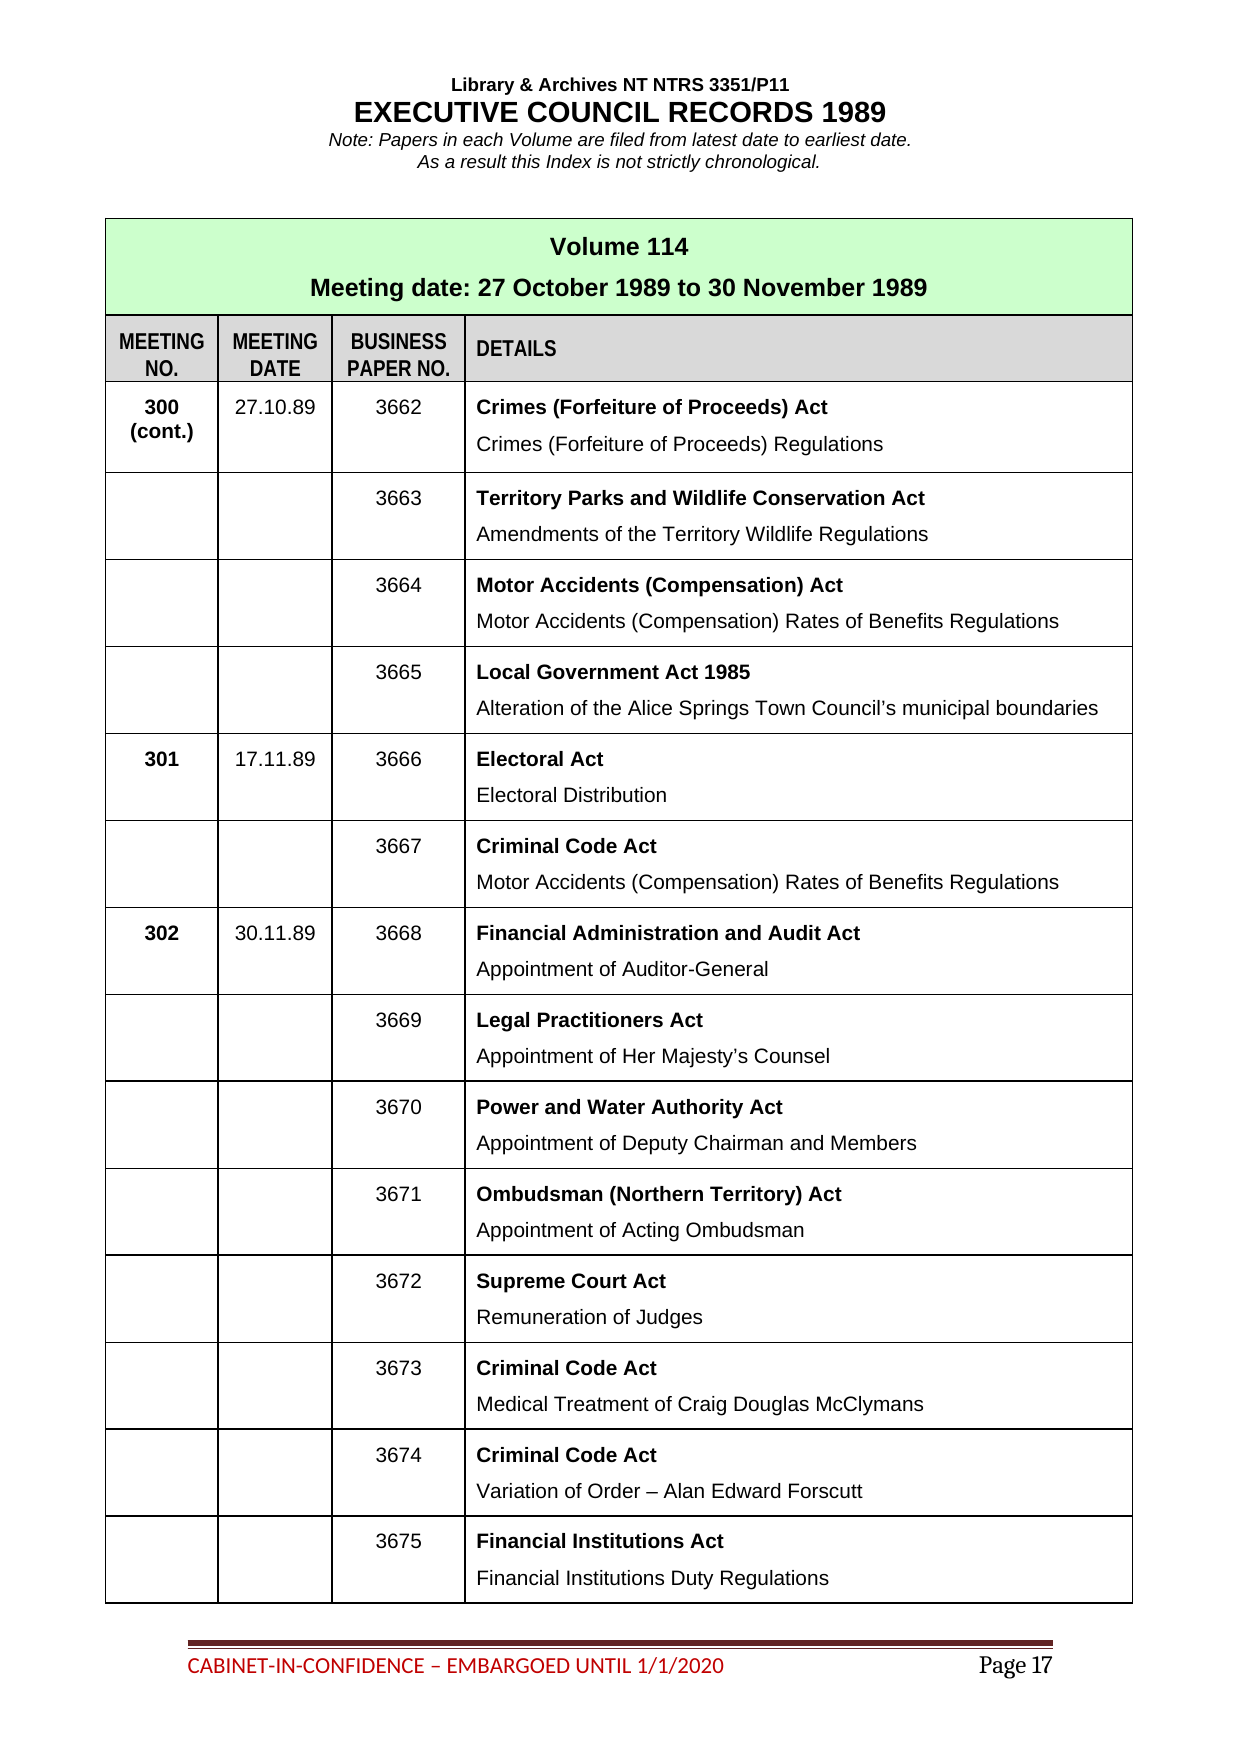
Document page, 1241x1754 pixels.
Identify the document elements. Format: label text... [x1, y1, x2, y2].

table_cell [106, 1082, 217, 1167]
table_cell 3662 [333, 382, 464, 472]
table_cell 300 (cont.) [106, 382, 217, 472]
table_cell 3667 [333, 821, 464, 906]
table_cell [106, 1517, 217, 1602]
table_cell 3665 [333, 647, 464, 732]
table_cell [106, 1430, 217, 1515]
table_cell Local Government Act 1985 Alteration of the Alice Springs Town Council’s municipal boundaries [466, 647, 1132, 732]
table_cell MEETING DATE [219, 316, 331, 381]
table_cell [219, 560, 331, 646]
table_cell [106, 1169, 217, 1254]
table_cell 3673 [333, 1343, 464, 1428]
table_cell Ombudsman (Northern Territory) Act Appointment of Acting Ombudsman [466, 1169, 1132, 1254]
table_cell Territory Parks and Wildlife Conservation Act Amendments of the Territory Wildlife Regulations [466, 473, 1132, 558]
table_cell BUSINESS PAPER NO. [333, 316, 464, 381]
table_cell Supreme Court Act Remuneration of Judges [466, 1256, 1132, 1341]
table_cell [219, 1256, 331, 1341]
table_cell 17.11.89 [219, 734, 331, 819]
table_cell [106, 560, 217, 646]
table_cell 3670 [333, 1082, 464, 1167]
table_cell [219, 1082, 331, 1167]
table_cell 3663 [333, 473, 464, 558]
table_cell [219, 647, 331, 732]
table_cell 3672 [333, 1256, 464, 1341]
table_cell [219, 1169, 331, 1254]
table_cell [219, 995, 331, 1080]
table_cell Financial Administration and Audit Act Appointment of Auditor-General [466, 908, 1132, 993]
table_cell [106, 995, 217, 1080]
table_cell [219, 1430, 331, 1515]
table_cell [106, 473, 217, 558]
table_cell 3664 [333, 560, 464, 646]
table_cell [106, 647, 217, 732]
table_cell Financial Institutions Act Financial Institutions Duty Regulations [466, 1517, 1132, 1602]
table_cell Crimes (Forfeiture of Proceeds) Act Crimes (Forfeiture of Proceeds) Regulations [466, 382, 1132, 472]
table_cell [106, 821, 217, 906]
table_cell 302 [106, 908, 217, 993]
table_cell [106, 1256, 217, 1341]
table_cell Motor Accidents (Compensation) Act Motor Accidents (Compensation) Rates of Benefits Regulations [466, 560, 1132, 646]
table_cell [219, 473, 331, 558]
table_cell [219, 821, 331, 906]
table_cell 30.11.89 [219, 908, 331, 993]
table_cell Criminal Code Act Motor Accidents (Compensation) Rates of Benefits Regulations [466, 821, 1132, 906]
table_cell [219, 1343, 331, 1428]
table_cell Legal Practitioners Act Appointment of Her Majesty’s Counsel [466, 995, 1132, 1080]
table_cell 3669 [333, 995, 464, 1080]
table_header Volume 114 Meeting date: 27 October 1989 to 30 November 1989 [106, 219, 1132, 314]
table_cell [219, 1517, 331, 1602]
table_cell Criminal Code Act Variation of Order – Alan Edward Forscutt [466, 1430, 1132, 1515]
table_cell DETAILS [466, 316, 1132, 381]
table_cell 3675 [333, 1517, 464, 1602]
table_cell [106, 1343, 217, 1428]
table_cell 3666 [333, 734, 464, 819]
table_cell 27.10.89 [219, 382, 331, 472]
table_cell 3668 [333, 908, 464, 993]
table_cell Criminal Code Act Medical Treatment of Craig Douglas McClymans [466, 1343, 1132, 1428]
table_cell MEETING NO. [106, 316, 217, 381]
table_cell Electoral Act Electoral Distribution [466, 734, 1132, 819]
table_cell Power and Water Authority Act Appointment of Deputy Chairman and Members [466, 1082, 1132, 1167]
table_cell 301 [106, 734, 217, 819]
table_cell 3674 [333, 1430, 464, 1515]
table_cell 3671 [333, 1169, 464, 1254]
